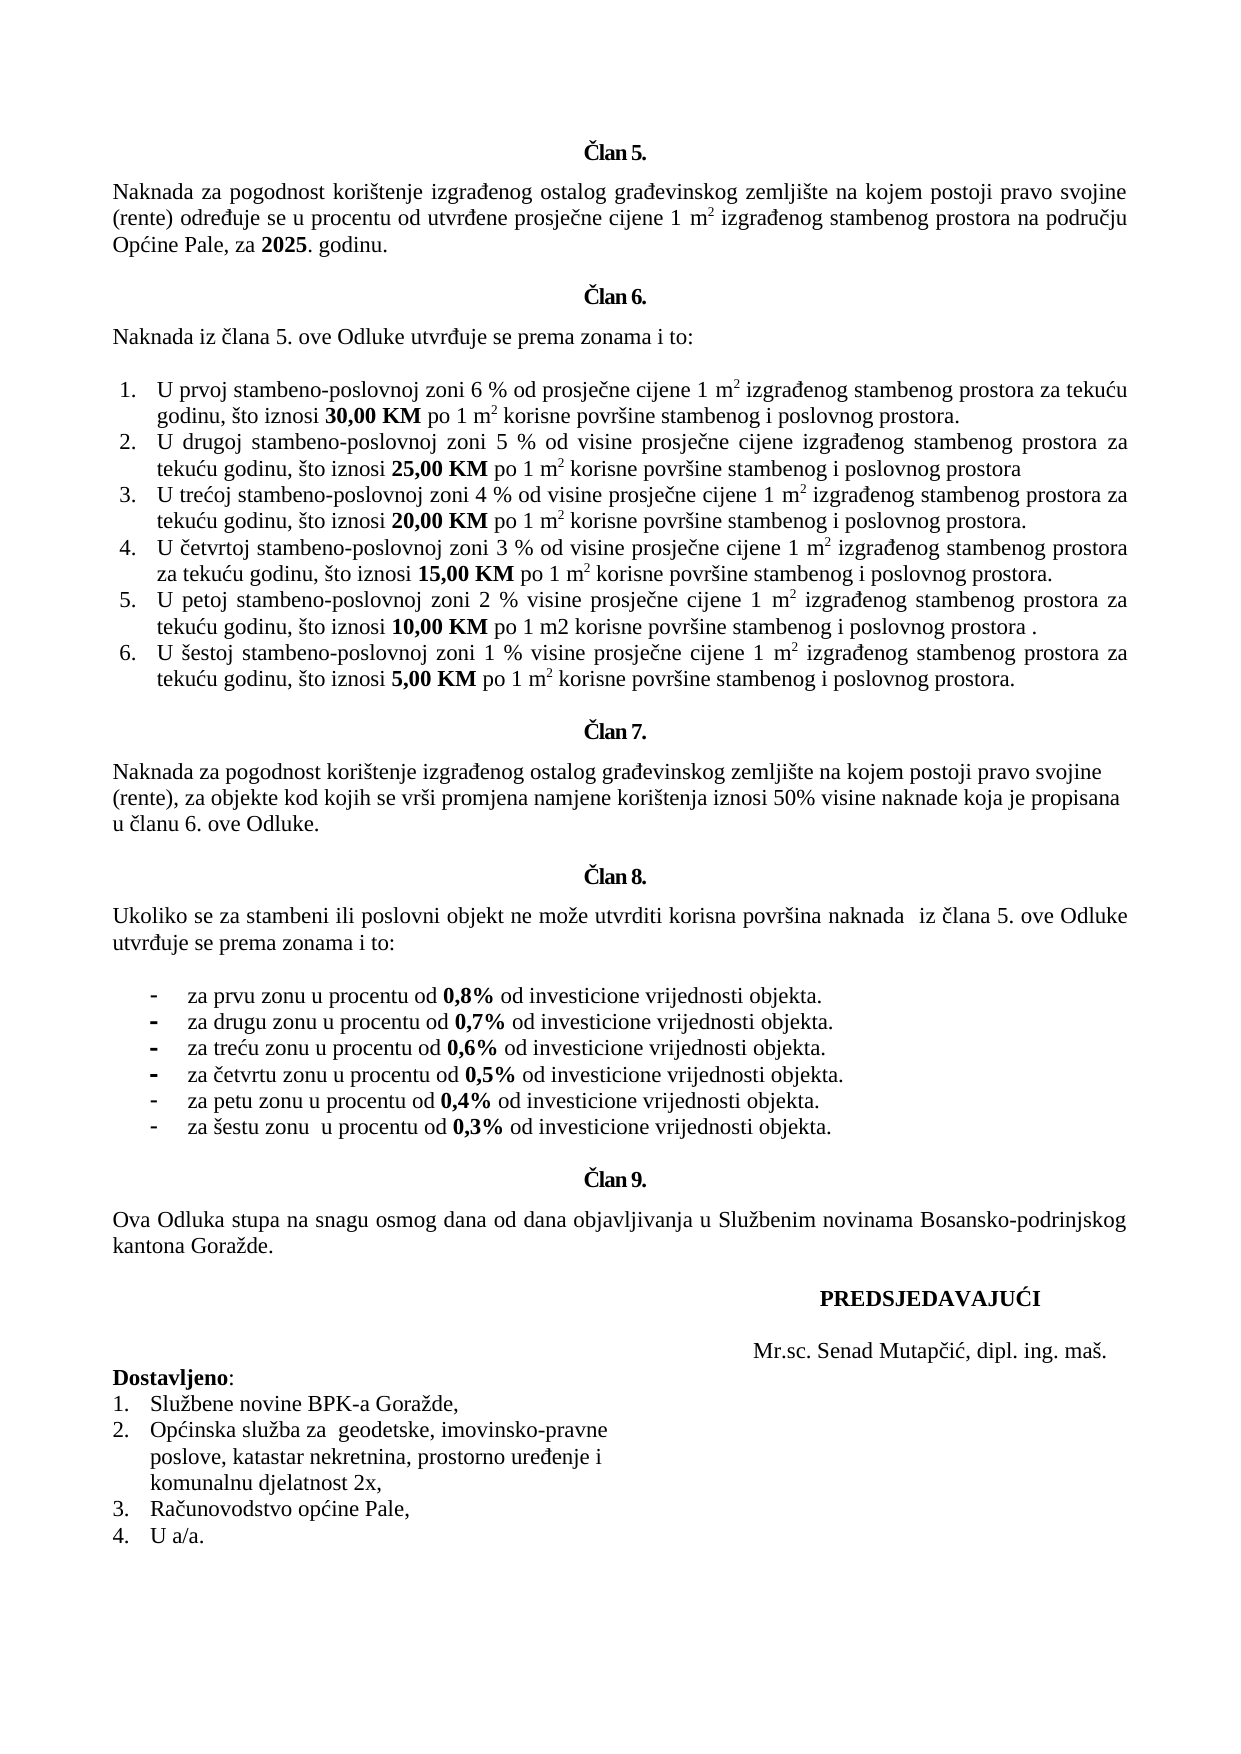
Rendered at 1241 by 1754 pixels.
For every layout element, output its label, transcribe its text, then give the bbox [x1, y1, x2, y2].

list za četvrtu zonu u procentu od 0,5% od investicione vrijednosti objekta. [150, 1061, 1128, 1087]
list za šestu zonu u procentu od 0,3% od investicione vrijednosti objekta. [150, 1113, 1128, 1140]
list za prvu zonu u procentu od 0,8% od investicione vrijednosti objekta. [150, 982, 1128, 1008]
list Službene novine BPK-a Goražde, [112, 1390, 1128, 1416]
list Općinska služba za geodetske, imovinsko-pravne poslove, katastar nekretnina, prostorno uređenje i komunalnu djelatnost 2x, [112, 1416, 644, 1496]
text Dostavljeno: [112, 1364, 644, 1390]
list U četvrtoj stambeno-poslovnoj zoni 3 % od visine prosječne cijene 1 m2 izgrađenog stambenog prostora za tekuću godinu, što iznosi 15,00 KM po 1 m2 korisne površine stambenog i poslovnog prostora. [119, 534, 1128, 586]
text Mr.sc. Senad Mutapčić, dipl. ing. maš. [732, 1337, 1128, 1364]
text Naknada iz člana 5. ove Odluke utvrđuje se prema zonama i to: [112, 323, 1128, 349]
list U petoj stambeno-poslovnoj zoni 2 % visine prosječne cijene 1 m2 izgrađenog stambenog prostora za tekuću godinu, što iznosi 10,00 KM po 1 m2 korisne površine stambenog i poslovnog prostora . [119, 586, 1128, 639]
text Ova Odluka stupa na snagu osmog dana od dana objavljivanja u Službenim novinama Bosansko-podrinjskog kantona Goražde. [112, 1206, 1128, 1258]
text PREDSJEDAVAJUĆI [732, 1285, 1128, 1311]
list U prvoj stambeno-poslovnoj zoni 6 % od prosječne cijene 1 m2 izgrađenog stambenog prostora za tekuću godinu, što iznosi 30,00 KM po 1 m2 korisne površine stambenog i poslovnog prostora. [119, 376, 1128, 428]
list U a/a. [112, 1522, 644, 1548]
list U drugoj stambeno-poslovnoj zoni 5 % od visine prosječne cijene izgrađenog stambenog prostora za tekuću godinu, što iznosi 25,00 KM po 1 m2 korisne površine stambenog i poslovnog prostora [119, 428, 1128, 481]
text Naknada za pogodnost korištenje izgrađenog ostalog građevinskog zemljište na kojem postoji pravo svojine (rente) određuje se u procentu od utvrđene prosječne cijene 1 m2 izgrađenog stambenog prostora na području Općine Pale, za 2025. godinu. [112, 178, 1128, 257]
text Ukoliko se za stambeni ili poslovni objekt ne može utvrditi korisna površina naknada iz člana 5. ove Odluke utvrđuje se prema zonama i to: [112, 903, 1128, 955]
list U šestoj stambeno-poslovnoj zoni 1 % visine prosječne cijene 1 m2 izgrađenog stambenog prostora za tekuću godinu, što iznosi 5,00 KM po 1 m2 korisne površine stambenog i poslovnog prostora. [119, 639, 1128, 692]
list za drugu zonu u procentu od 0,7% od investicione vrijednosti objekta. [150, 1008, 1128, 1034]
list za petu zonu u procentu od 0,4% od investicione vrijednosti objekta. [150, 1087, 1128, 1113]
list za treću zonu u procentu od 0,6% od investicione vrijednosti objekta. [150, 1034, 1128, 1061]
text Naknada za pogodnost korištenje izgrađenog ostalog građevinskog zemljište na kojem postoji pravo svojine (rente), za objekte kod kojih se vrši promjena namjene korištenja iznosi 50% visine naknade koja je propisana u članu 6. ove Odluke. [112, 758, 1128, 837]
list Računovodstvo općine Pale, [112, 1496, 644, 1522]
list U trećoj stambeno-poslovnoj zoni 4 % od visine prosječne cijene 1 m2 izgrađenog stambenog prostora za tekuću godinu, što iznosi 20,00 KM po 1 m2 korisne površine stambenog i poslovnog prostora. [119, 481, 1128, 534]
